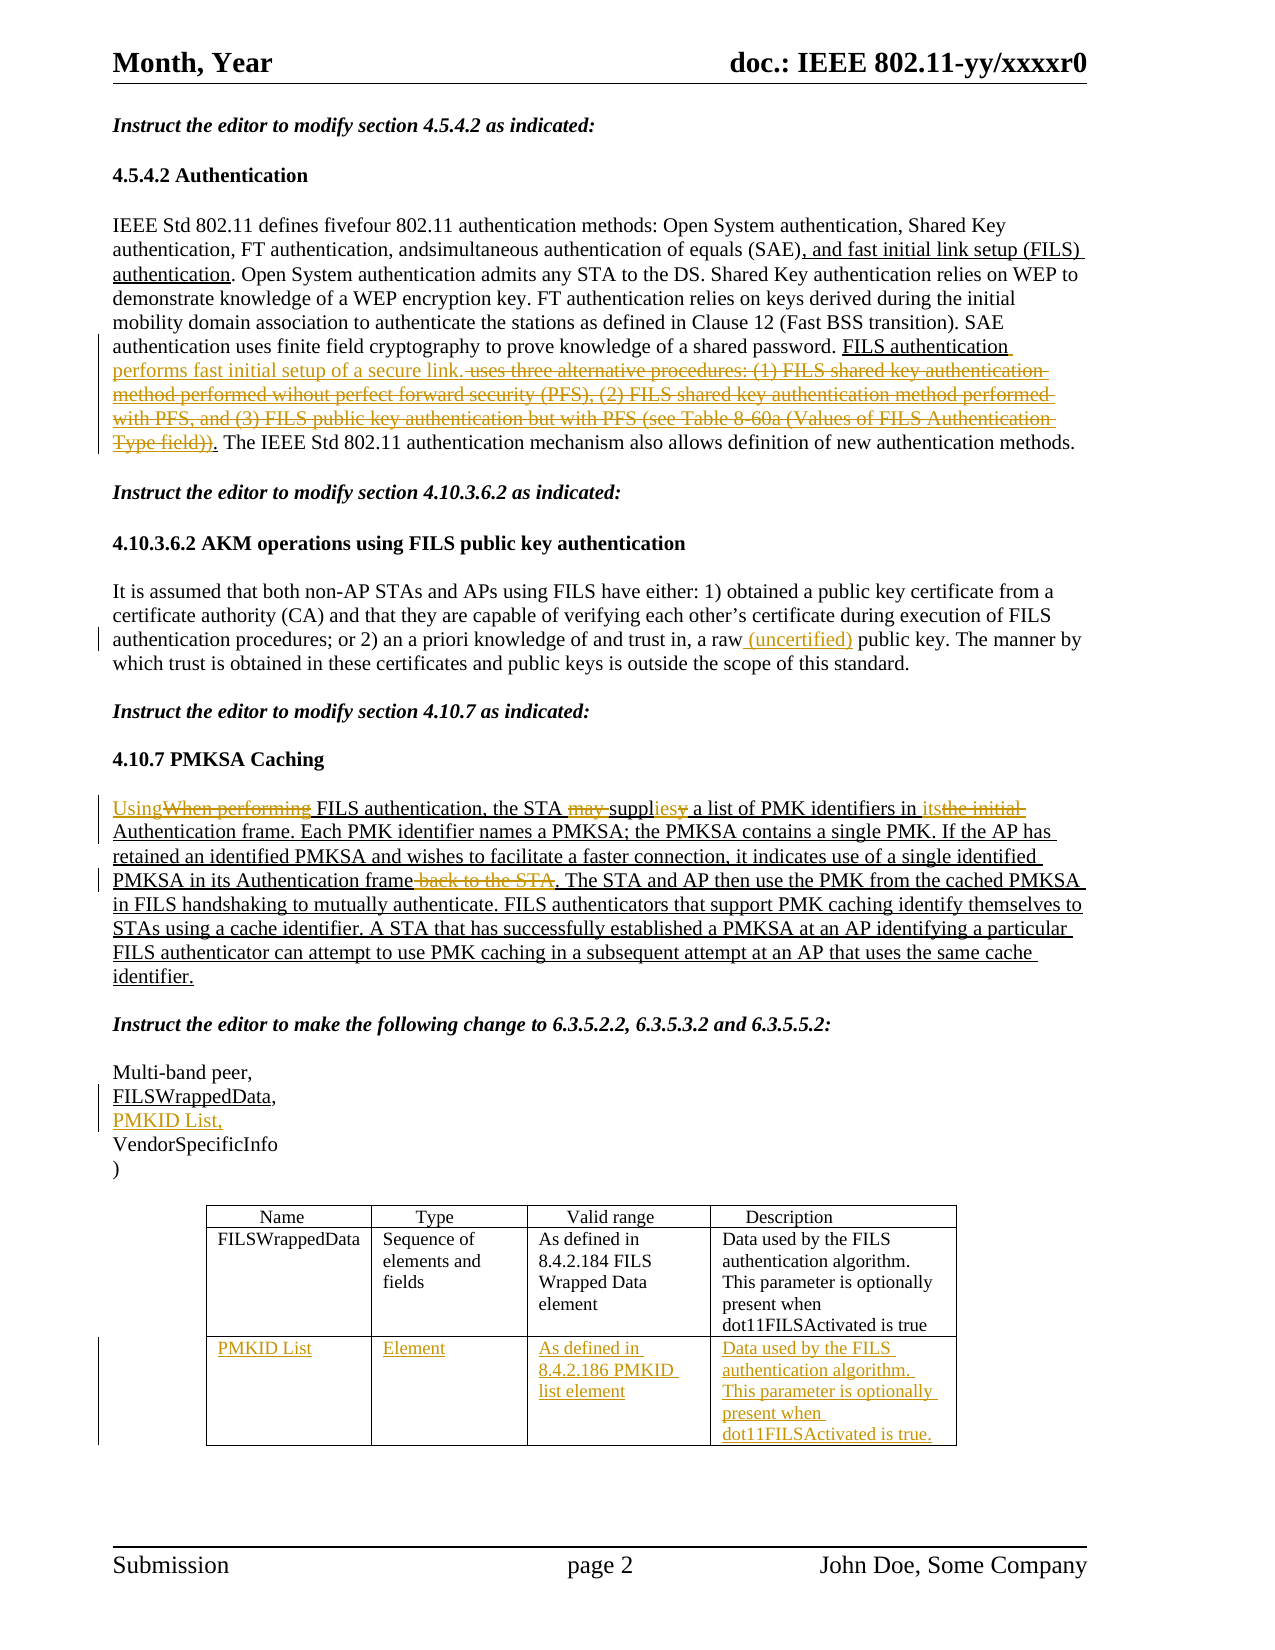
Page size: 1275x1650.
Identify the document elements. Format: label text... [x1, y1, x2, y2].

table_cell [207, 1337, 371, 1445]
table_cell Sequence of elements and fields [372, 1228, 527, 1336]
text FILS authentication, the STA suppl a list of PMK identifiers in Authentication frame. Each PMK identifier names a PMKSA; the PMKSA contains a single PMK. If the AP has retained an identified PMKSA and wishes to facilitate a faster connection, it indicates use of a single identified PMKSA in its Authentication frame. The STA and AP then use the PMK from the cached PMKSA in FILS handshaking to mutually authenticate. FILS authenticators that support PMK caching identify themselves to STAs using a cache identifier. A STA that has successfully established a PMKSA at an AP identifying a particular FILS authenticator can attempt to use PMK caching in a subsequent attempt at an AP that uses the same cache identifier. [112, 795, 1087, 988]
table_header Valid range [528, 1206, 710, 1227]
table_header Type [372, 1206, 527, 1227]
table_cell [372, 1337, 527, 1445]
text 4.10.7 PMKSA Caching [112, 747, 1087, 771]
table_header Description [711, 1206, 956, 1227]
table_cell [528, 1337, 710, 1445]
text Multi-band peer, [112, 1060, 1087, 1084]
text 4.10.3.6.2 AKM operations using FILS public key authentication [112, 531, 1087, 555]
text Instruct the editor to modify section 4.10.7 as indicated: [112, 699, 1087, 723]
text It is assumed that both non-AP STAs and APs using FILS have either: 1) obtained a public key certificate from a certificate authority (CA) and that they are capable of verifying each other’s certificate during execution of FILS authentication procedures; or 2) an a priori knowledge of and trust in, a raw public key. The manner by which trust is obtained in these certificates and public keys is outside the scope of this standard. [112, 579, 1087, 675]
text Instruct the editor to modify section 4.5.4.2 as indicated: [112, 112, 1087, 137]
table_cell As defined in 8.4.2.184 FILS Wrapped Data element [528, 1228, 710, 1336]
text FILSWrappedData, [112, 1084, 1087, 1108]
table_cell FILSWrappedData [207, 1228, 371, 1336]
text Instruct the editor to make the following change to 6.3.5.2.2, 6.3.5.3.2 and 6.3.5.5.2: [112, 1012, 1087, 1036]
text IEEE Std 802.11 defines fivefour 802.11 authentication methods: Open System authentication, Shared Key authentication, FT authentication, andsimultaneous authentication of equals (SAE), and fast initial link setup (FILS) authentication. Open System authentication admits any STA to the DS. Shared Key authentication relies on WEP to demonstrate knowledge of a WEP encryption key. FT authentication relies on keys derived during the initial mobility domain association to authenticate the stations as defined in Clause 12 (Fast BSS transition). SAE authentication uses finite field cryptography to prove knowledge of a shared password. FILS authentication. The IEEE Std 802.11 authentication mechanism also allows definition of new authentication methods. [112, 213, 1087, 454]
table_cell Data used by the FILS authentication algorithm. This parameter is optionally present when dot11FILSActivated is true [711, 1228, 956, 1336]
text Instruct the editor to modify section 4.10.3.6.2 as indicated: [112, 480, 1087, 504]
table_cell [711, 1337, 956, 1445]
text 4.5.4.2 Authentication [112, 163, 1087, 187]
table_header Name [207, 1206, 371, 1227]
text VendorSpecificInfo [112, 1132, 1087, 1156]
text ) [112, 1156, 1087, 1180]
